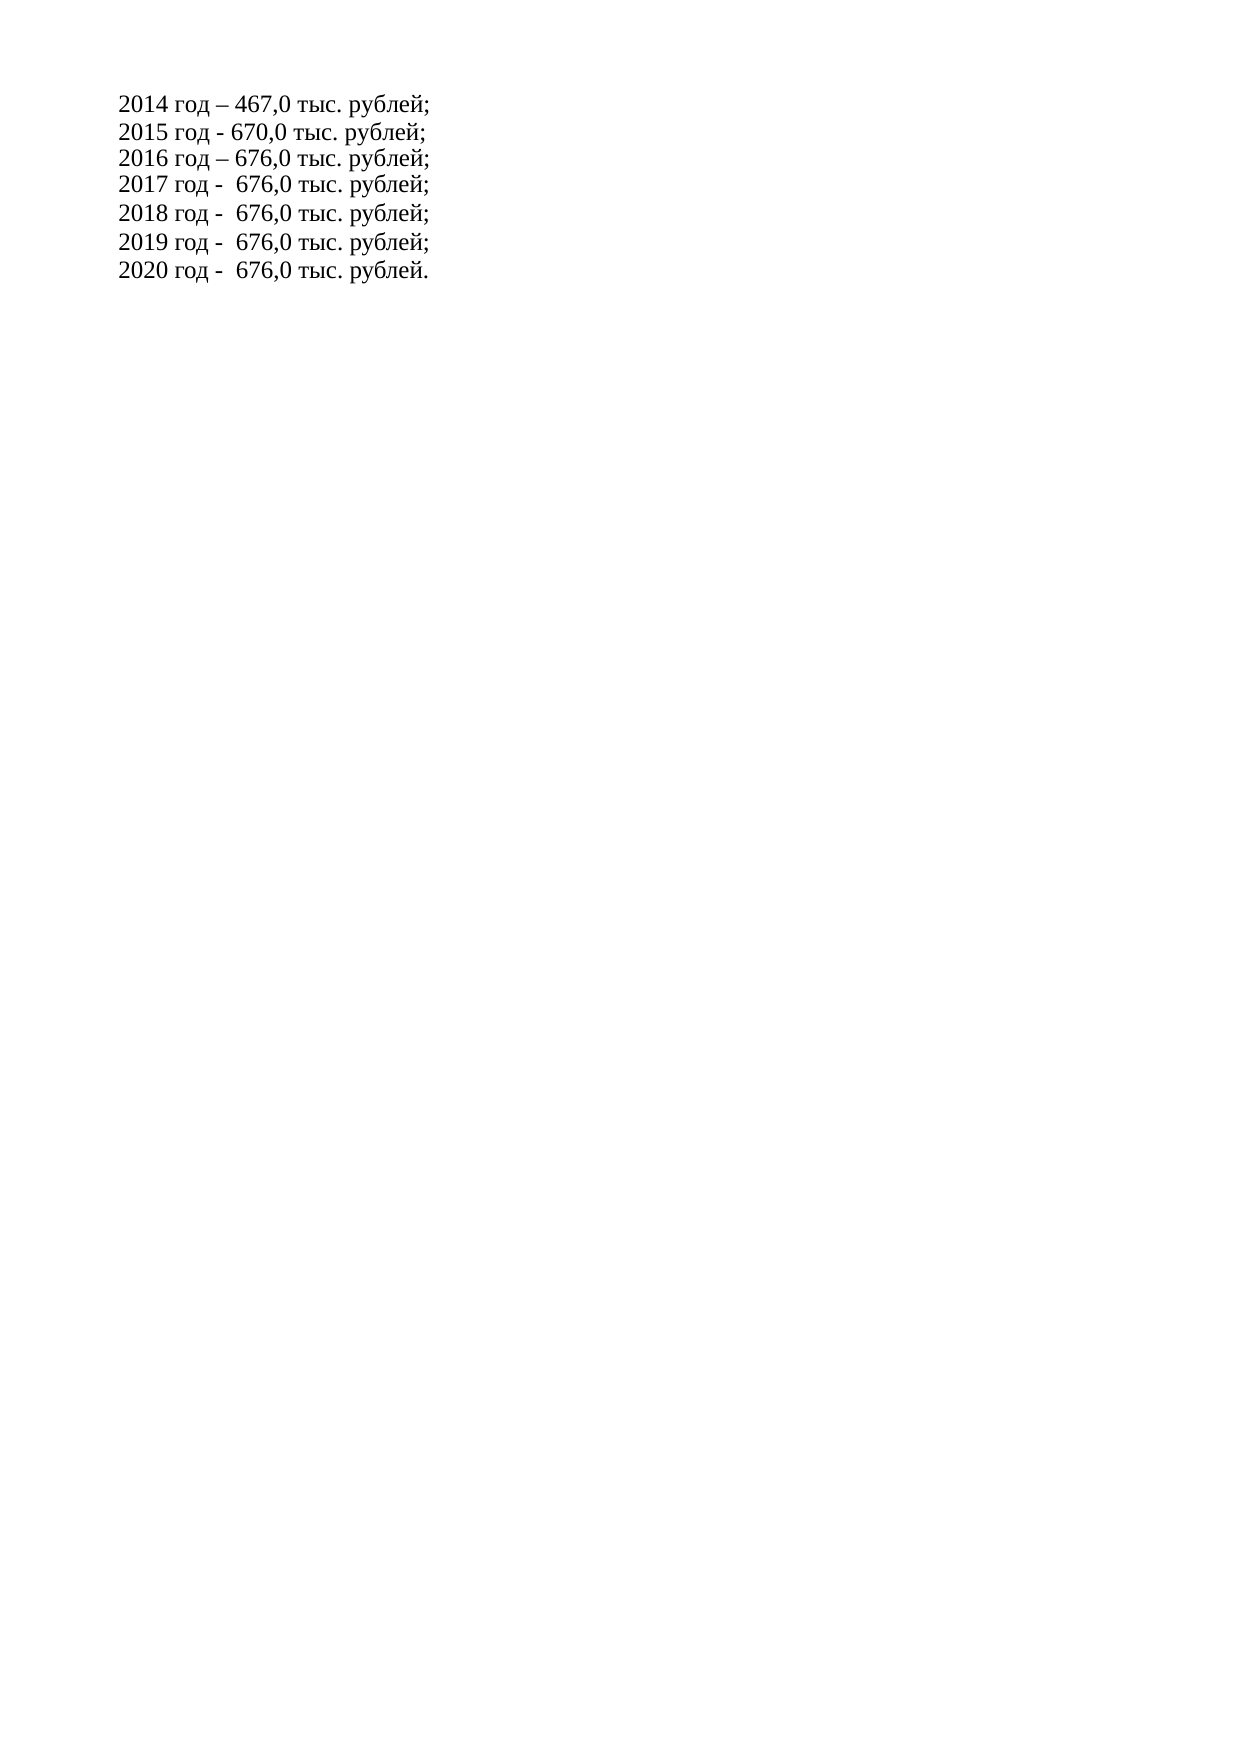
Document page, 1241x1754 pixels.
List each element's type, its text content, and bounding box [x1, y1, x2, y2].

text 2019 год - 676,0 тыс. рублей; [118, 227, 1152, 256]
text 2014 год – 467,0 тыс. рублей; [118, 89, 1152, 117]
text 2015 год - 670,0 тыс. рублей; [118, 117, 1152, 146]
text 2017 год - 676,0 тыс. рублей; [118, 172, 1152, 198]
text 2016 год – 676,0 тыс. рублей; [118, 146, 1152, 172]
text 2020 год - 676,0 тыс. рублей. [118, 256, 1152, 284]
text 2018 год - 676,0 тыс. рублей; [118, 198, 1152, 227]
